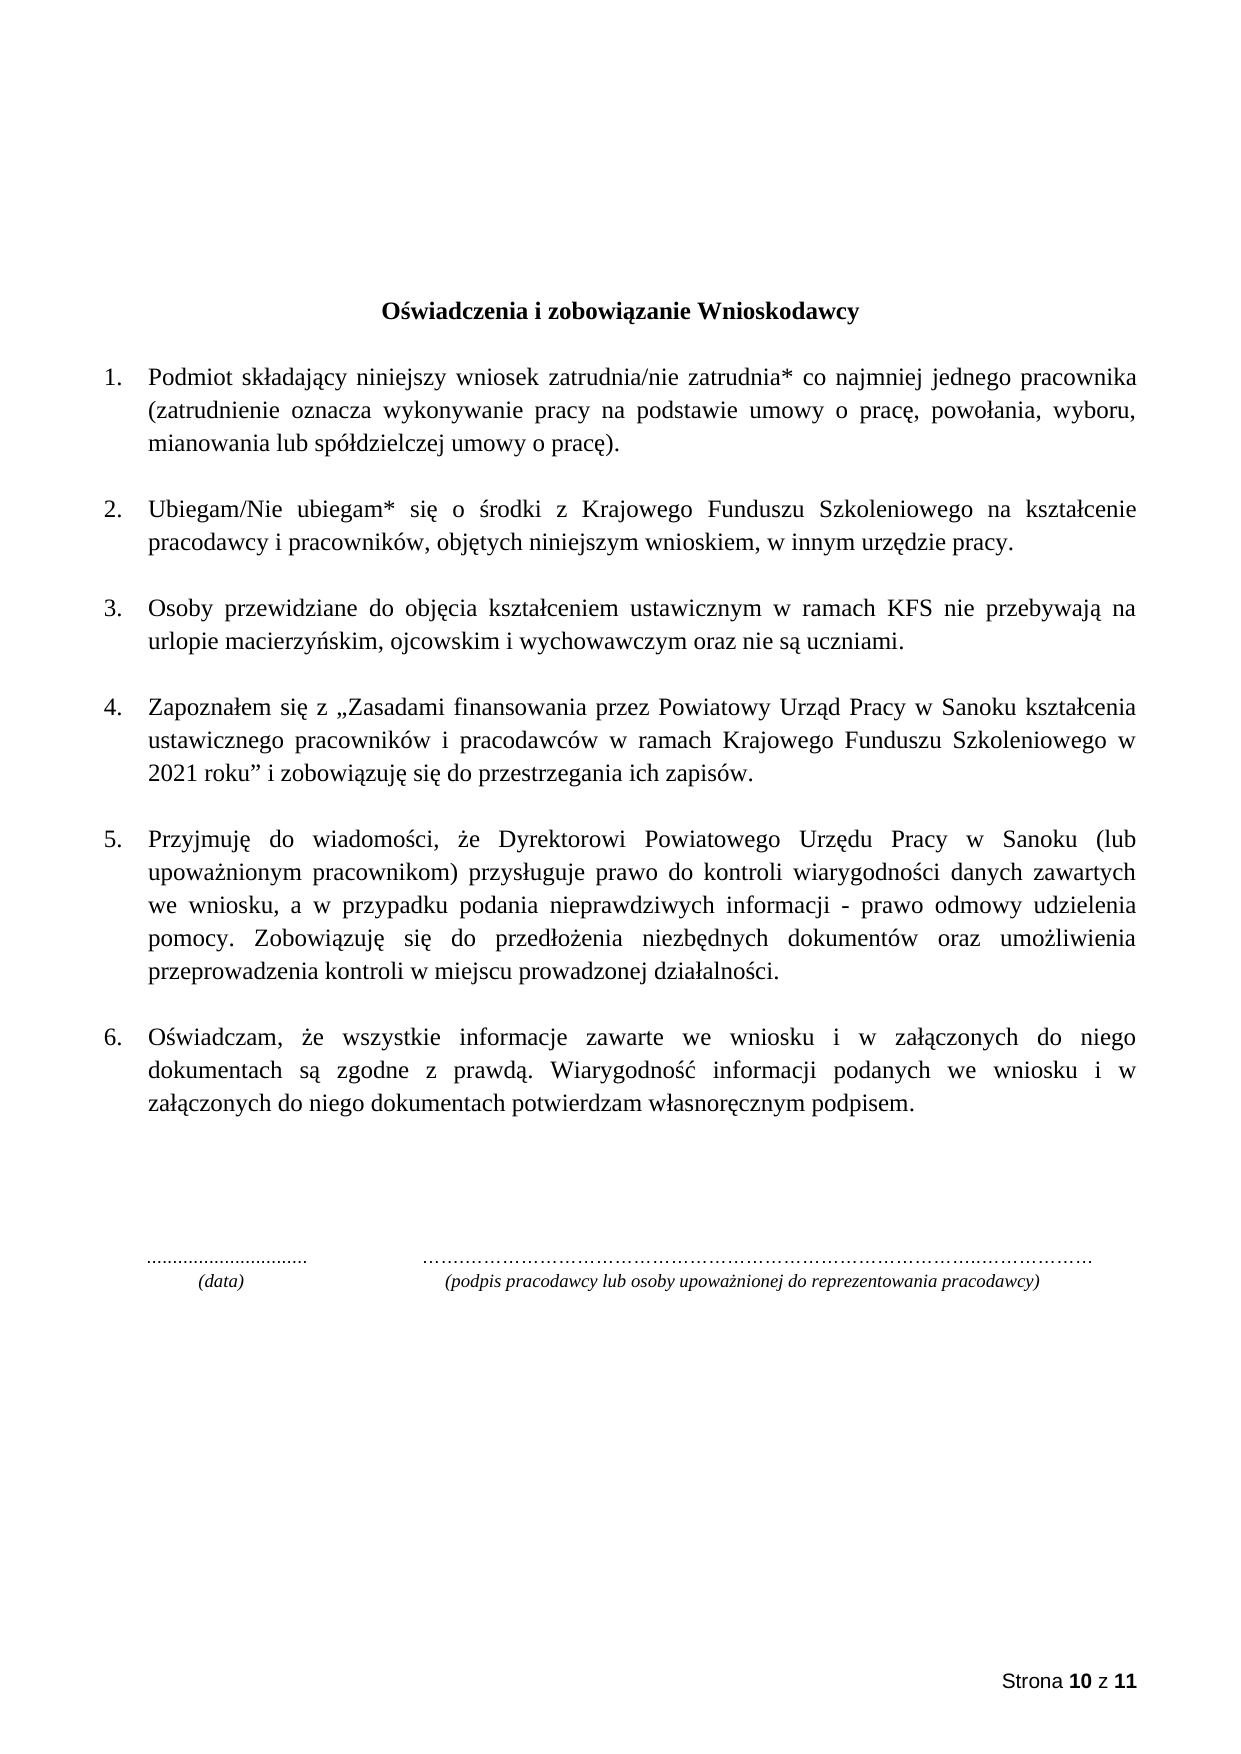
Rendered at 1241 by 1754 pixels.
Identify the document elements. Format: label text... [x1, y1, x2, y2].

list Przyjmuję do wiadomości, że Dyrektorowi Powiatowego Urzędu Pracy w Sanoku (lub upoważnionym pracownikom) przysługuje prawo do kontroli wiarygodności danych zawartych we wniosku, a w przypadku podania nieprawdziwych informacji - prawo odmowy udzielenia pomocy. Zobowiązuję się do przedłożenia niezbędnych dokumentów oraz umożliwienia przeprowadzenia kontroli w miejscu prowadzonej działalności. [103, 824, 1137, 985]
list Zapoznałem się z „Zasadami finansowania przez Powiatowy Urząd Pracy w Sanoku kształcenia ustawicznego pracowników i pracodawców w ramach Krajowego Funduszu Szkoleniowego w 2021 roku” i zobowiązuję się do przestrzegania ich zapisów. [103, 692, 1137, 787]
list Oświadczam, że wszystkie informacje zawarte we wniosku i w załączonych do niego dokumentach są zgodne z prawdą. Wiarygodność informacji podanych we wniosku i w załączonych do niego dokumentach potwierdzam własnoręcznym podpisem. [103, 1022, 1137, 1117]
list (data) (podpis pracodawcy lub osoby upoważnionej do reprezentowania pracodawcy) [103, 1270, 1137, 1292]
list Podmiot składający niniejszy wniosek zatrudnia/nie zatrudnia* co najmniej jednego pracownika (zatrudnienie oznacza wykonywanie pracy na podstawie umowy o pracę, powołania, wyboru, mianowania lub spółdzielczej umowy o pracę). [103, 362, 1137, 457]
text Oświadczenia i zobowiązanie Wnioskodawcy [103, 296, 1137, 325]
text ............................... …….………………………………………………………………………..……………… [103, 1245, 1137, 1267]
list Osoby przewidziane do objęcia kształceniem ustawicznym w ramach KFS nie przebywają na urlopie macierzyńskim, ojcowskim i wychowawczym oraz nie są uczniami. [103, 593, 1137, 655]
list Ubiegam/Nie ubiegam* się o środki z Krajowego Funduszu Szkoleniowego na kształcenie pracodawcy i pracowników, objętych niniejszym wnioskiem, w innym urzędzie pracy. [103, 494, 1137, 556]
